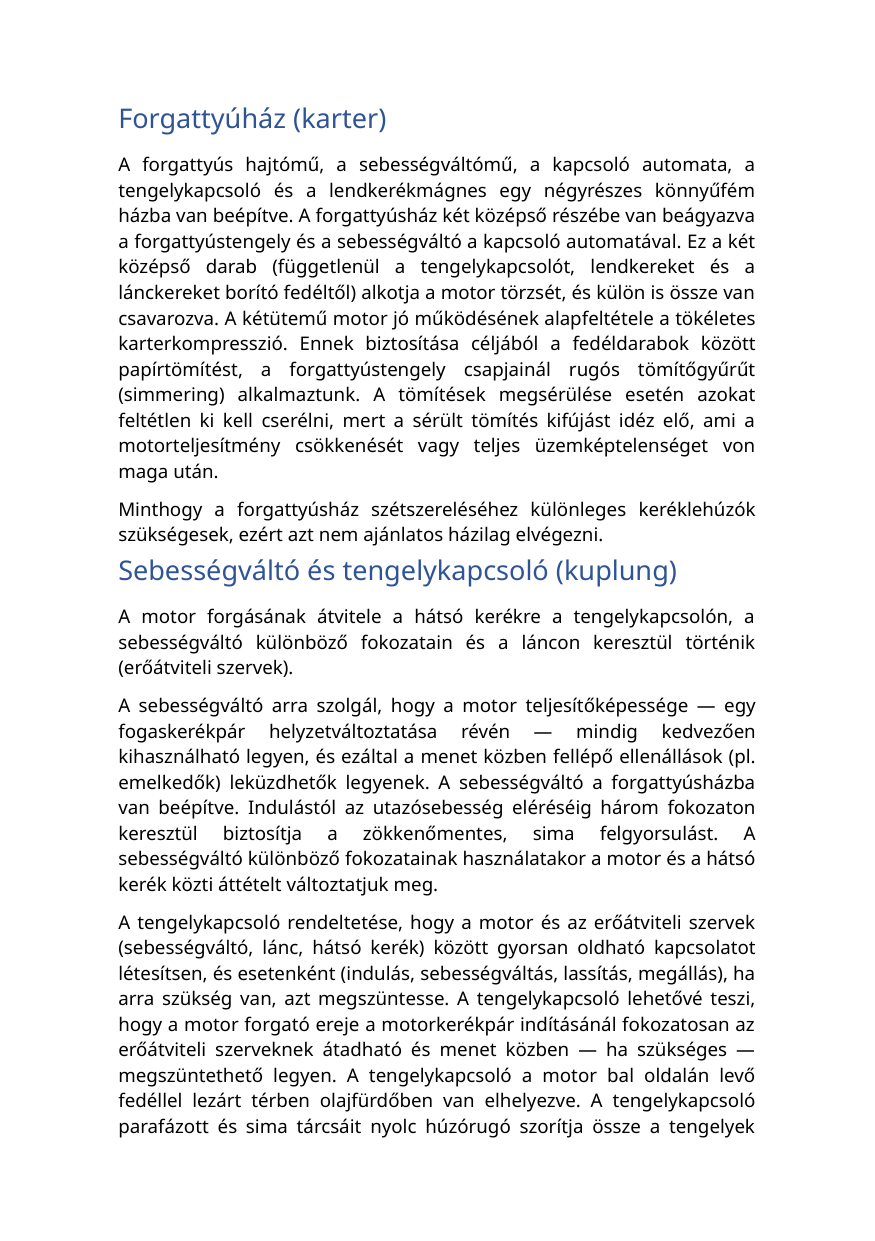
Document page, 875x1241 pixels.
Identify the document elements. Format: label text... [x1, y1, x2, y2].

subtitle Sebességváltó és tengelykapcsoló (kuplung) [118, 551, 756, 588]
text A motor forgásának átvitele a hátsó kerékre a tengelykapcsolón, a sebességváltó különböző fokozatain és a láncon keresztül történik (erőátviteli szervek). [118, 603, 756, 680]
text A sebességváltó arra szolgál, hogy a motor teljesítőképessége — egy fogaskerékpár helyzetváltoztatása révén — mindig kedvezően kihasználható legyen, és ezáltal a menet közben fellépő ellenállások (pl. emelkedők) leküzdhetők legyenek. A sebességváltó a forgattyúsházba van beépítve. Indulástól az utazósebesség eléréséig három fokozaton keresztül biztosítja a zökkenőmentes, sima felgyorsulást. A sebességváltó különböző fokozatainak használatakor a motor és a hátsó kerék közti áttételt változtatjuk meg. [118, 692, 756, 897]
subtitle Forgattyúház (karter) [118, 99, 756, 136]
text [118, 909, 756, 1139]
text Minthogy a forgattyúsház szétszereléséhez különleges keréklehúzók szükségesek, ezért azt nem ajánlatos házilag elvégezni. [118, 496, 756, 547]
text A forgattyús hajtómű, a sebességváltómű, a kapcsoló automata, a tengelykapcsoló és a lendkerékmágnes egy négyrészes könnyűfém házba van beépítve. A forgattyúsház két középső részébe van beágyazva a forgattyústengely és a sebességváltó a kapcsoló automatával. Ez a két középső darab (függetlenül a tengelykapcsolót, lendkereket és a lánckereket borító fedéltől) alkotja a motor törzsét, és külön is össze van csavarozva. A kétütemű motor jó működésének alapfeltétele a tökéletes karterkompresszió. Ennek biztosítása céljából a fedéldarabok között papírtömítést, a forgattyústengely csapjainál rugós tömítőgyűrűt (simmering) alkalmaztunk. A tömítések megsérülése esetén azokat feltétlen ki kell cserélni, mert a sérült tömítés kifújást idéz elő, ami a motorteljesítmény csökkenését vagy teljes üzemképtelenséget von maga után. [118, 152, 756, 483]
